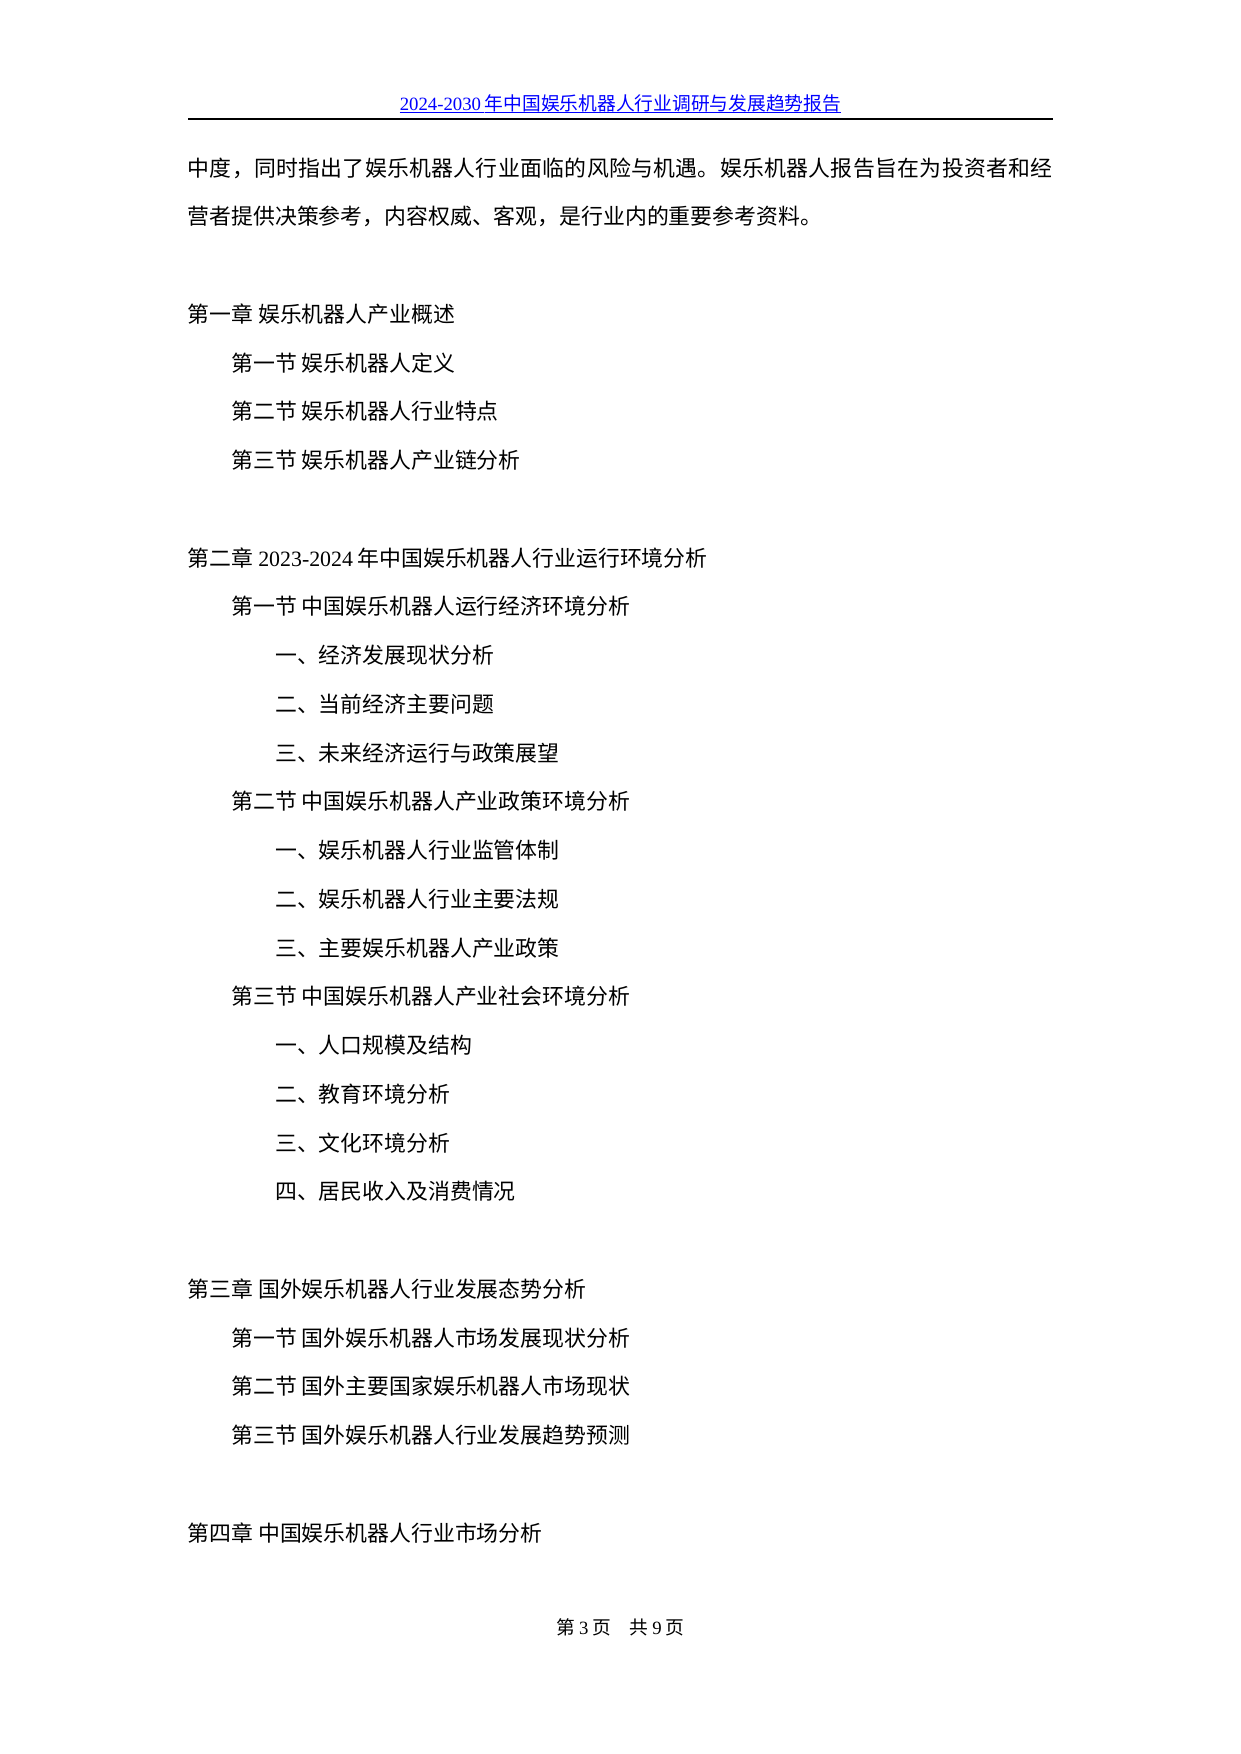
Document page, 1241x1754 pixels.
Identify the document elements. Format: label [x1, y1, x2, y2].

text [187, 150, 1053, 1548]
